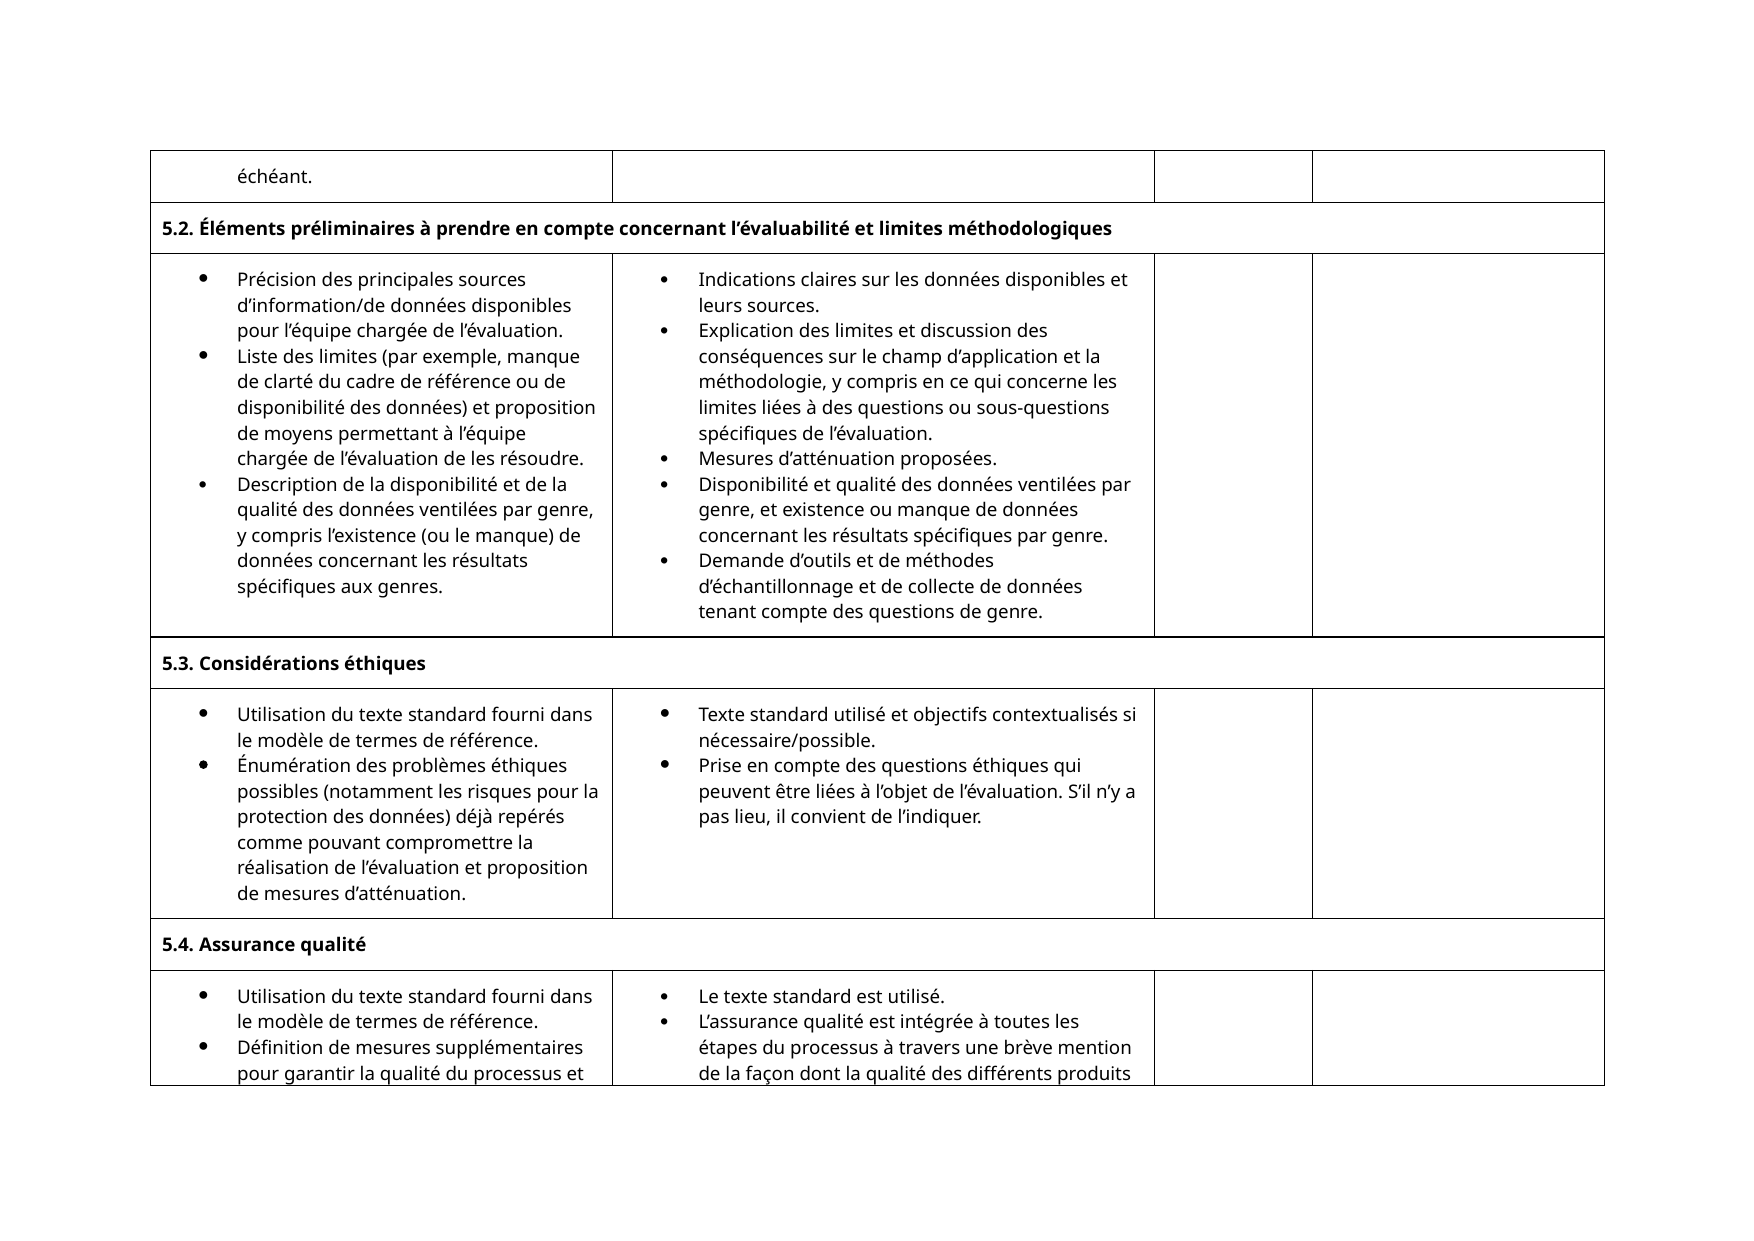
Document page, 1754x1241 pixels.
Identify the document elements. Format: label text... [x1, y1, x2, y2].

table_cell [1155, 689, 1312, 918]
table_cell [151, 971, 612, 1085]
table_cell [1313, 151, 1604, 202]
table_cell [151, 151, 612, 202]
table_cell Précision des principales sources d’information/de données disponibles pour l’équipe chargée de l’évaluation. Liste des limites (par exemple, manque de clarté du cadre de référence ou de disponibilité des données) et proposition de moyens permettant à l’équipe chargée de l’évaluation de les résoudre. Description de la disponibilité et de la qualité des données ventilées par genre, y compris l’existence (ou le manque) de données concernant les résultats spécifiques aux genres. [151, 254, 612, 636]
table_cell 5.3. Considérations éthiques [151, 638, 1604, 688]
table_cell [1313, 971, 1604, 1085]
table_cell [613, 151, 1154, 202]
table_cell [613, 971, 1154, 1085]
table_cell 5.2. Éléments préliminaires à prendre en compte concernant l’évaluabilité et limites méthodologiques [151, 203, 1604, 253]
table_cell 5.4. Assurance qualité [151, 919, 1604, 970]
table_cell [1155, 254, 1312, 636]
table_cell Utilisation du texte standard fourni dans le modèle de termes de référence. Énumération des problèmes éthiques possibles (notamment les risques pour la protection des données) déjà repérés comme pouvant compromettre la réalisation de l’évaluation et proposition de mesures d’atténuation. [151, 689, 612, 918]
table_cell [1155, 151, 1312, 202]
table_cell [1155, 971, 1312, 1085]
table_cell Indications claires sur les données disponibles et leurs sources. Explication des limites et discussion des conséquences sur le champ d’application et la méthodologie, y compris en ce qui concerne les limites liées à des questions ou sous-questions spécifiques de l’évaluation. Mesures d’atténuation proposées. Disponibilité et qualité des données ventilées par genre, et existence ou manque de données concernant les résultats spécifiques par genre. Demande d’outils et de méthodes d’échantillonnage et de collecte de données tenant compte des questions de genre. [613, 254, 1154, 636]
table_cell [1313, 689, 1604, 918]
table_cell [1313, 254, 1604, 636]
table_cell Texte standard utilisé et objectifs contextualisés si nécessaire/possible. Prise en compte des questions éthiques qui peuvent être liées à l’objet de l’évaluation. S’il n’y a pas lieu, il convient de l’indiquer. [613, 689, 1154, 918]
